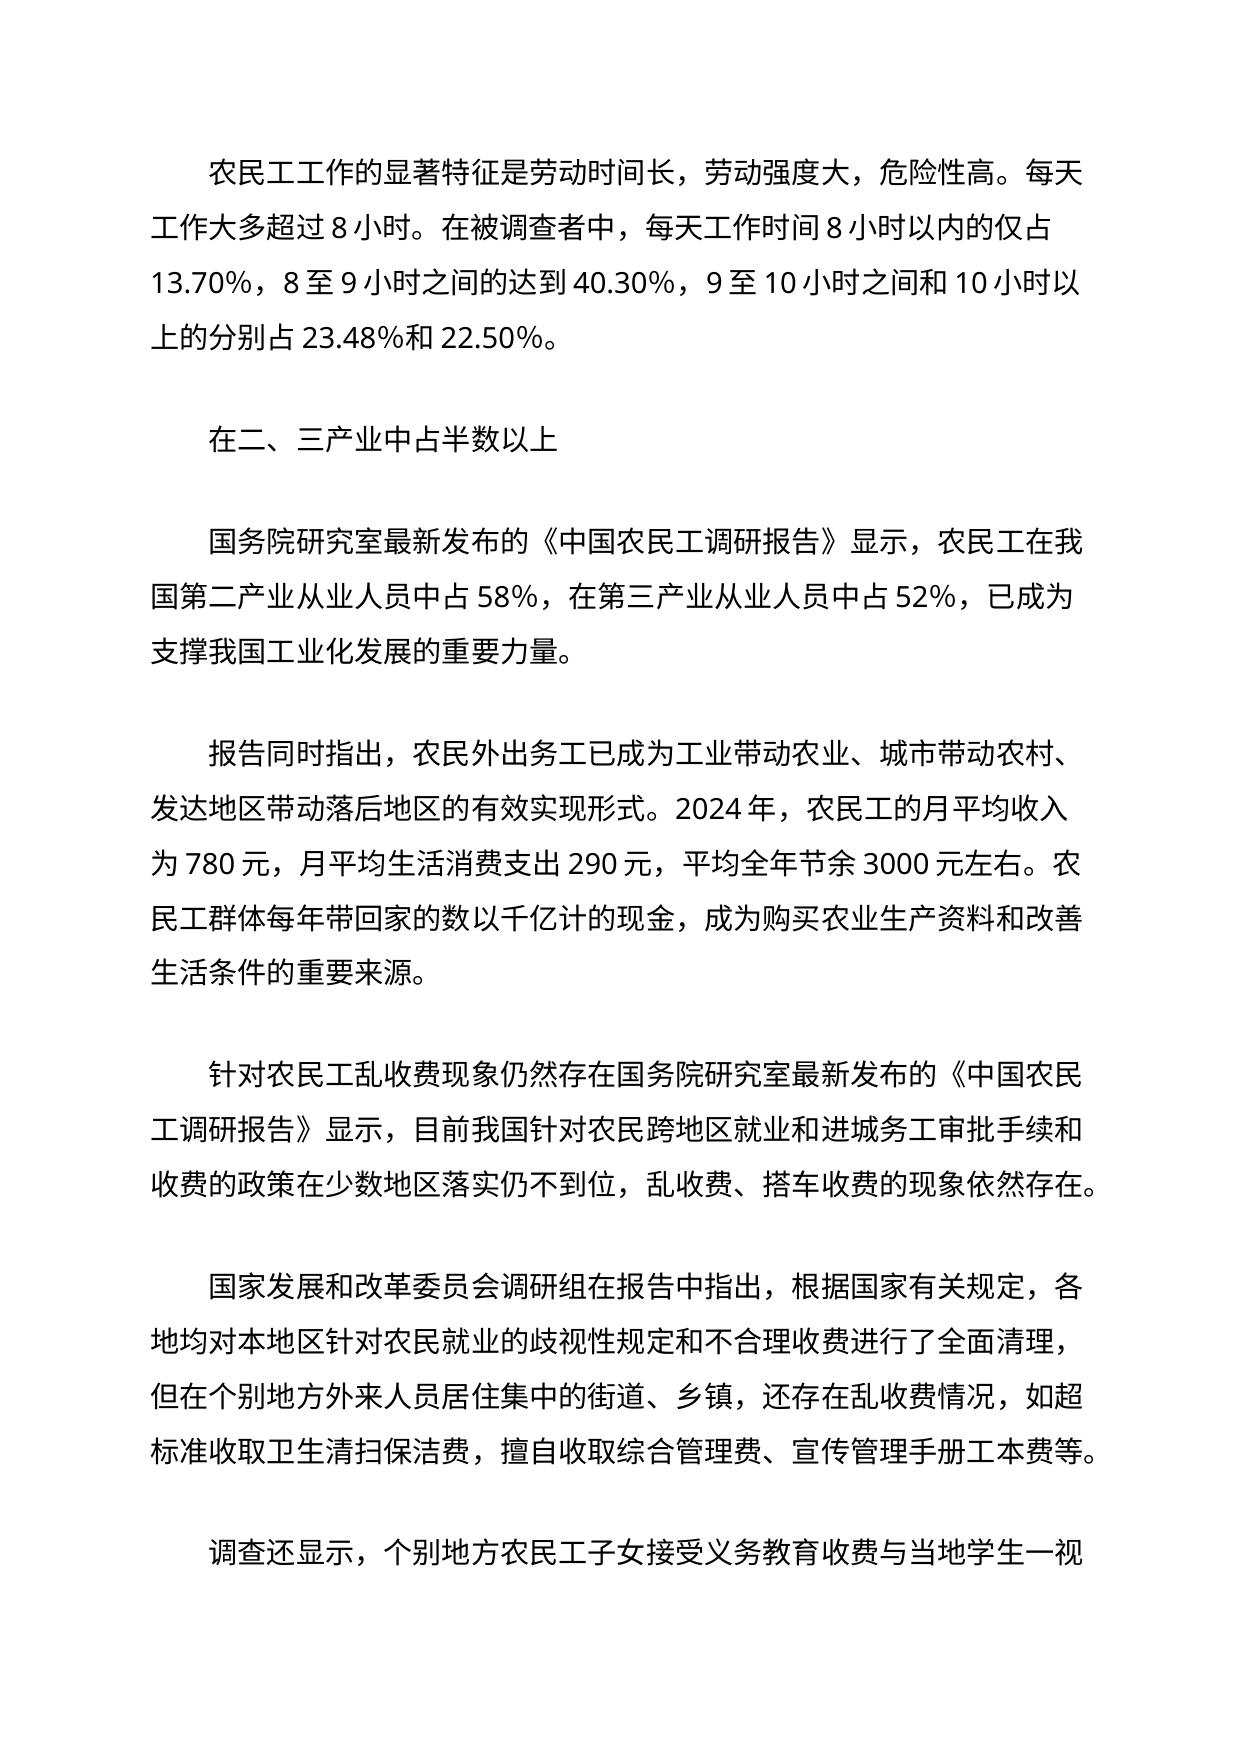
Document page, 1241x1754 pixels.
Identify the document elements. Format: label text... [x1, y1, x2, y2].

text 农民工工作的显著特征是劳动时间长，劳动强度大，危险性高。每天工作大多超过8小时。在被调查者中，每天工作时间8小时以内的仅占13.70％，8至9小时之间的达到40.30％，9至10小时之间和10小时以上的分别占23.48％和22.50％。 [150, 150, 1090, 357]
text 国务院研究室最新发布的《中国农民工调研报告》显示，农民工在我国第二产业从业人员中占58％，在第三产业从业人员中占52％，已成为支撑我国工业化发展的重要力量。 [150, 519, 1090, 671]
text 在二、三产业中占半数以上 [150, 417, 1090, 459]
text 针对农民工乱收费现象仍然存在国务院研究室最新发布的《中国农民工调研报告》显示，目前我国针对农民跨地区就业和进城务工审批手续和收费的政策在少数地区落实仍不到位，乱收费、搭车收费的现象依然存在。 [150, 1052, 1090, 1204]
text 国家发展和改革委员会调研组在报告中指出，根据国家有关规定，各地均对本地区针对农民就业的歧视性规定和不合理收费进行了全面清理，但在个别地方外来人员居住集中的街道、乡镇，还存在乱收费情况，如超标准收取卫生清扫保洁费，擅自收取综合管理费、宣传管理手册工本费等。 [150, 1263, 1090, 1470]
text 报告同时指出，农民外出务工已成为工业带动农业、城市带动农村、发达地区带动落后地区的有效实现形式。2024年，农民工的月平均收入为780元，月平均生活消费支出290元，平均全年节余3000元左右。农民工群体每年带回家的数以千亿计的现金，成为购买农业生产资料和改善生活条件的重要来源。 [150, 730, 1090, 992]
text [150, 1530, 1090, 1572]
